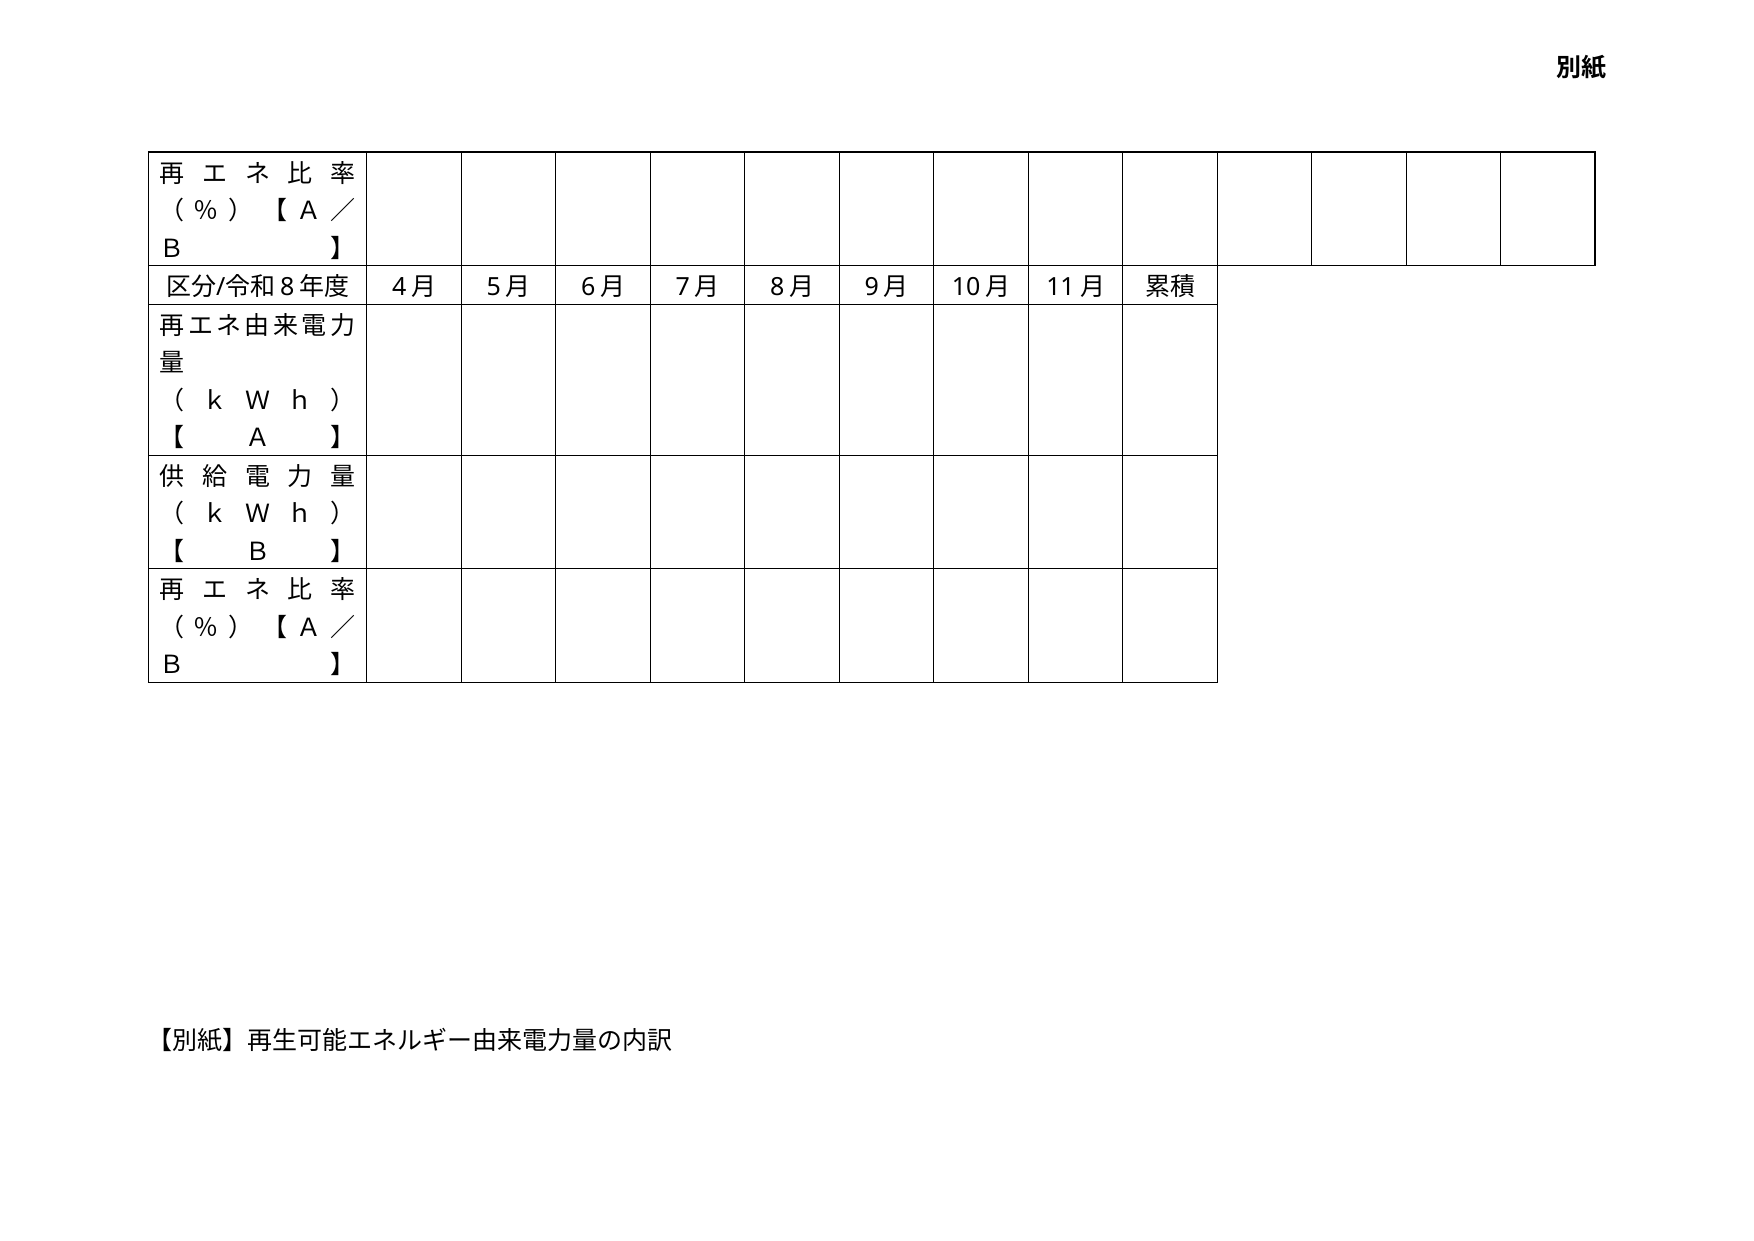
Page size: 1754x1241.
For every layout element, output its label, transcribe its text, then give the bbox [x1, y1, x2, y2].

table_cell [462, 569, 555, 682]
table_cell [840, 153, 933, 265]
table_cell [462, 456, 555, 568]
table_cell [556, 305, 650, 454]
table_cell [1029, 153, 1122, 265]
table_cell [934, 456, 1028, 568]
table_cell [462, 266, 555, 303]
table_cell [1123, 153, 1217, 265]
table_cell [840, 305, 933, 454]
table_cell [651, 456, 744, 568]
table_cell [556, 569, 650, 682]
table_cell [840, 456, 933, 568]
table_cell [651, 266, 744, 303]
text 【別紙】再生可能エネルギー由来電力量の内訳 [148, 1020, 1606, 1058]
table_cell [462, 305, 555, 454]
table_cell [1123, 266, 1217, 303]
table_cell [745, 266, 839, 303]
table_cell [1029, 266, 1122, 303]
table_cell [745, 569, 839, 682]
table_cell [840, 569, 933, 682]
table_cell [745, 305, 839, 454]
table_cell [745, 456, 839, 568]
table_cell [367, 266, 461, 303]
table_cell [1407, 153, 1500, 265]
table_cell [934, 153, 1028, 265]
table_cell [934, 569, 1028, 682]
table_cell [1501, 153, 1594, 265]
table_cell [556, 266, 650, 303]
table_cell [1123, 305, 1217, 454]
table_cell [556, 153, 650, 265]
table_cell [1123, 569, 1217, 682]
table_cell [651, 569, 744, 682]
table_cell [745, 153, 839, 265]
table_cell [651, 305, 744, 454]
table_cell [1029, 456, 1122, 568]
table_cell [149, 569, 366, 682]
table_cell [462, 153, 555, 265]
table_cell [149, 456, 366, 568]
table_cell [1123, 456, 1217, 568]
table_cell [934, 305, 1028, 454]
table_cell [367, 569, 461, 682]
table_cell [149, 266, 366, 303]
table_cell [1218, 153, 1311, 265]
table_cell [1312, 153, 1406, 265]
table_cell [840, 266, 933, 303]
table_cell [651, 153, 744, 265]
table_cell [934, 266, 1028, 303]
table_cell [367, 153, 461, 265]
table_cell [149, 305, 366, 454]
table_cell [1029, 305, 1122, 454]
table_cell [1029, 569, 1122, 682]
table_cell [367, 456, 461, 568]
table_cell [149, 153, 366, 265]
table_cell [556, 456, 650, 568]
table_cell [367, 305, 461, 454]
